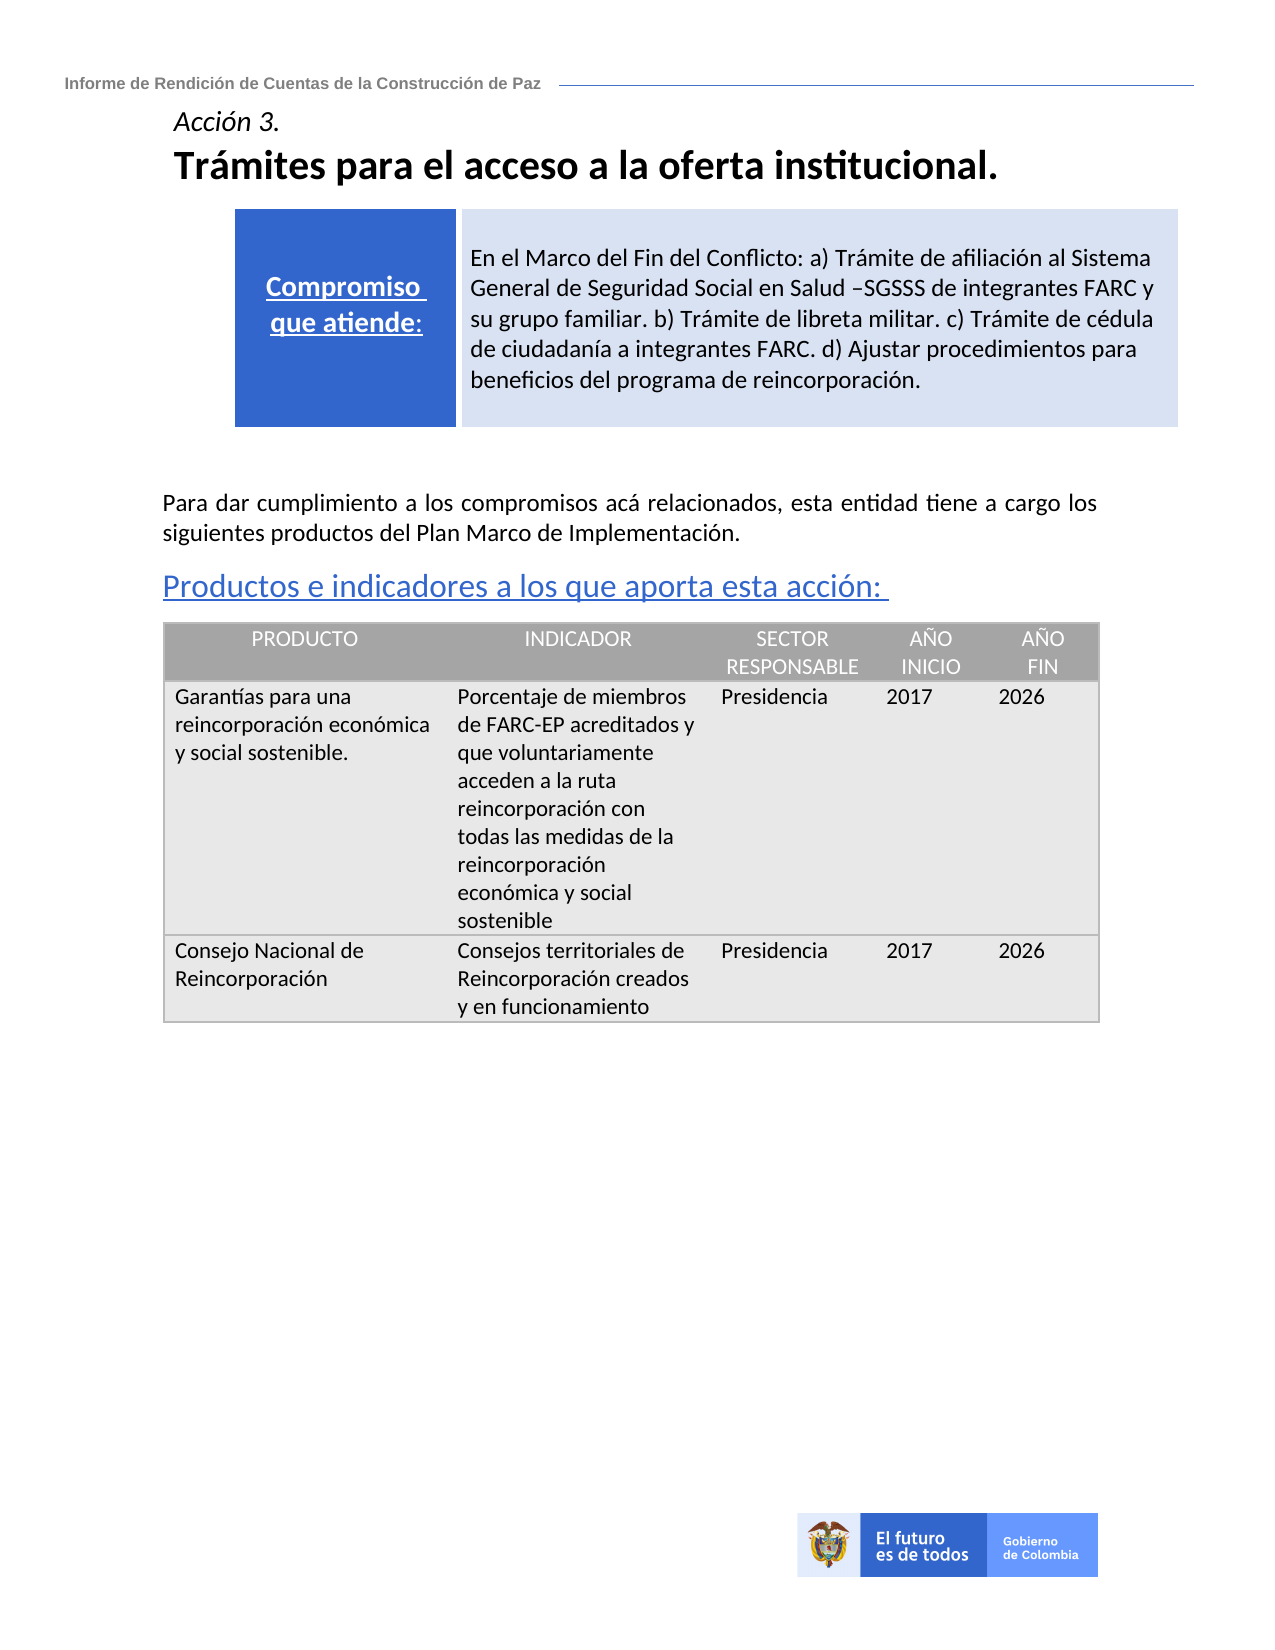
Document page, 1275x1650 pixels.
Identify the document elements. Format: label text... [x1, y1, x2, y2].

table_cell 2026 [987, 936, 1098, 1021]
table_header PRODUCTO [165, 624, 446, 680]
table_cell Presidencia [710, 682, 875, 934]
table_cell Presidencia [710, 936, 875, 1021]
table_header AÑO INICIO [875, 624, 987, 680]
table_header AÑO FIN [987, 624, 1098, 680]
table_header Compromiso que atiende: [235, 209, 456, 427]
text Productos e indicadores a los que aporta esta acción: [162, 564, 1098, 605]
table_cell Garantías para una reincorporación económica y social sostenible. [165, 682, 446, 934]
text Acción 3. Trámites para el acceso a la oferta institucional. [174, 103, 1098, 190]
text Para dar cumplimiento a los compromisos acá relacionados, esta entidad tiene a cargo los siguientes productos del Plan Marco de Implementación. [162, 487, 1098, 548]
table_header SECTOR RESPONSABLE [710, 624, 875, 680]
table_header INDICADOR [446, 624, 710, 680]
table_cell Porcentaje de miembros de FARC-EP acreditados y que voluntariamente acceden a la ruta reincorporación con todas las medidas de la reincorporación económica y social sostenible [446, 682, 710, 934]
table_cell 2026 [987, 682, 1098, 934]
table_cell Consejo Nacional de Reincorporación [165, 936, 446, 1021]
table_cell 2017 [875, 682, 987, 934]
table_header En el Marco del Fin del Conflicto: a) Trámite de afiliación al Sistema General de Seguridad Social en Salud –SGSSS de integrantes FARC y su grupo familiar. b) Trámite de libreta militar. c) Trámite de cédula de ciudadanía a integrantes FARC. d) Ajustar procedimientos para beneficios del programa de reincorporación. [462, 209, 1178, 427]
picture [797, 1513, 1098, 1577]
table_cell 2017 [875, 936, 987, 1021]
table_cell Consejos territoriales de Reincorporación creados y en funcionamiento [446, 936, 710, 1021]
